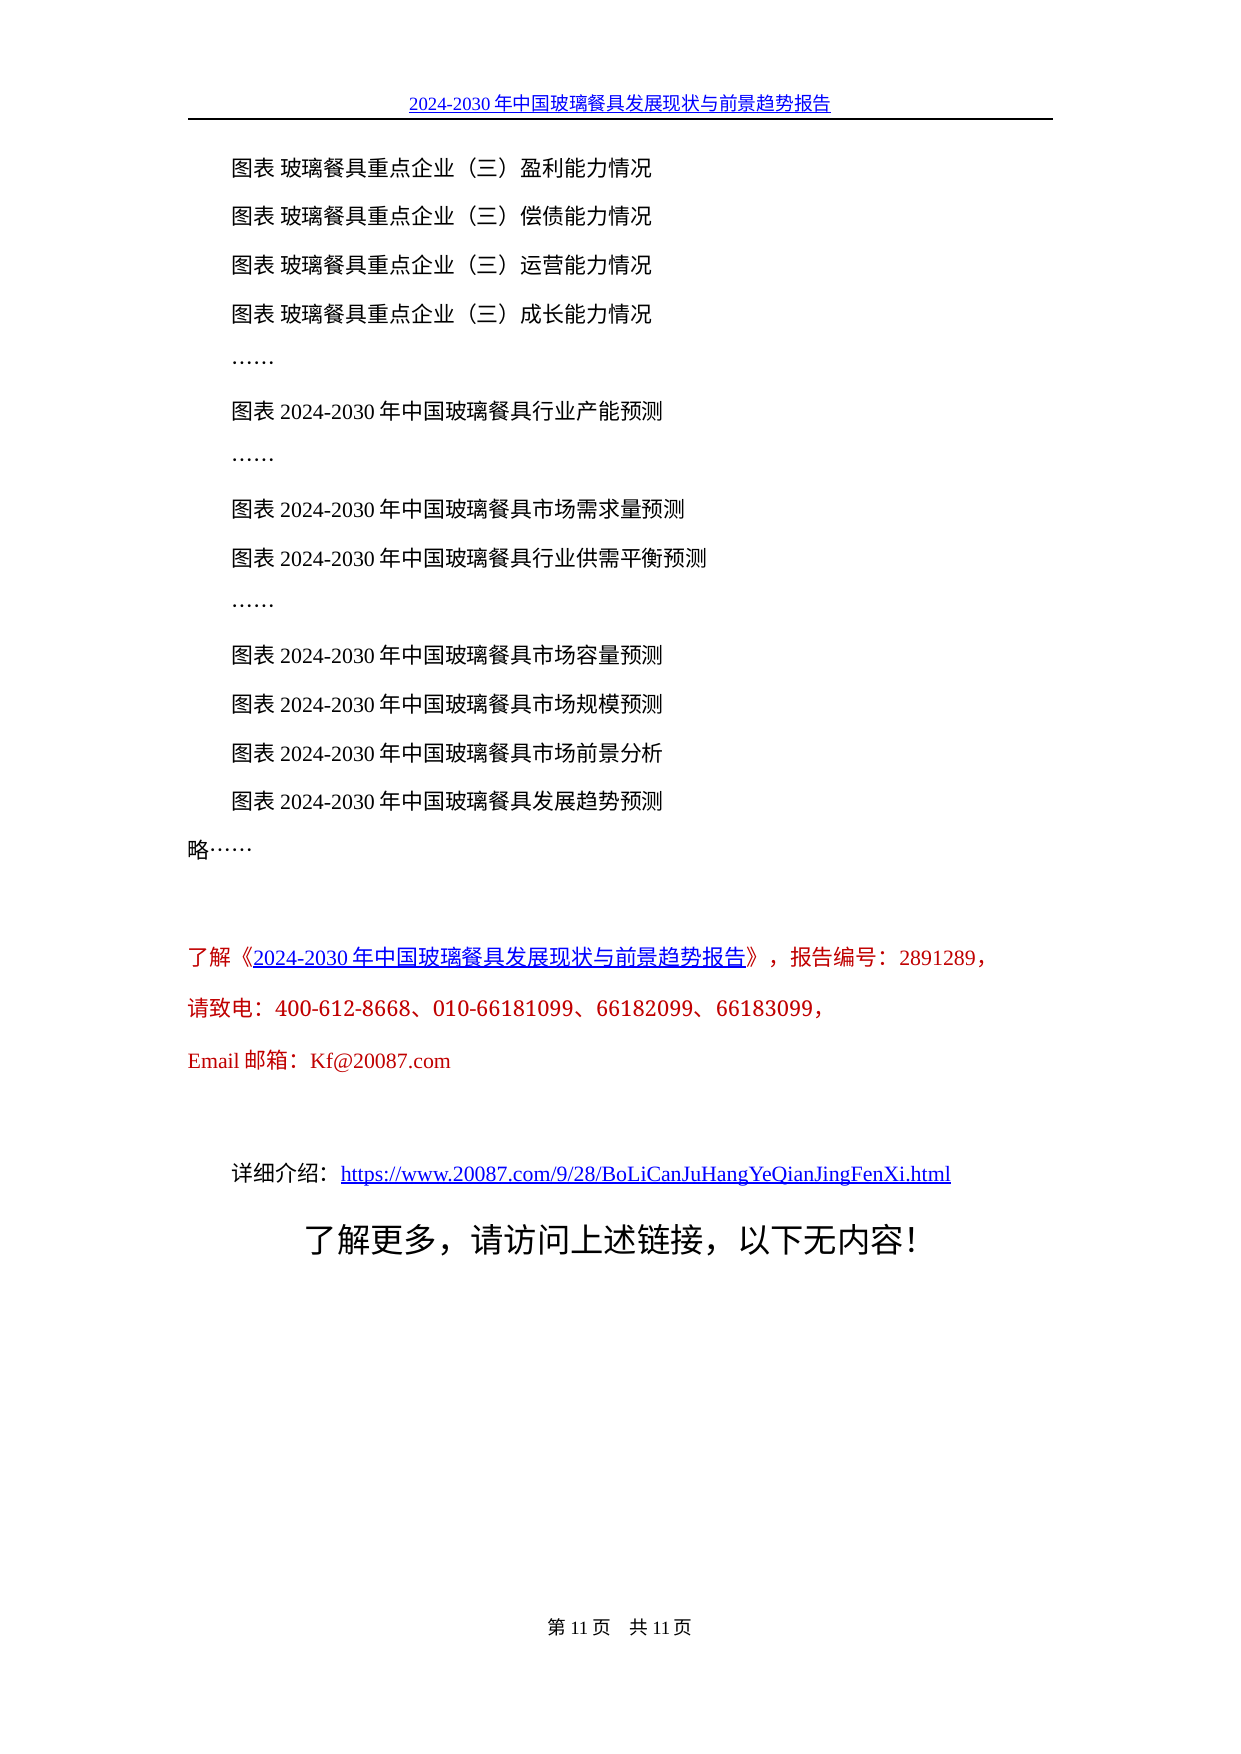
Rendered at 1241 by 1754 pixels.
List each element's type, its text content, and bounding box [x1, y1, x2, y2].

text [187, 150, 1053, 865]
text Email邮箱：Kf@20087.com [187, 1042, 1053, 1075]
title 了解更多，请访问上述链接，以下无内容！ [187, 1205, 1053, 1270]
text 详细介绍：https://www.20087.com/9/28/BoLiCanJuHangYeQianJingFenXi.html [187, 1155, 1053, 1188]
text 请致电：400-612-8668、010-66181099、66182099、66183099， [187, 991, 1053, 1023]
text 了解《2024-2030年中国玻璃餐具发展现状与前景趋势报告》，报告编号：2891289， [187, 939, 1053, 972]
